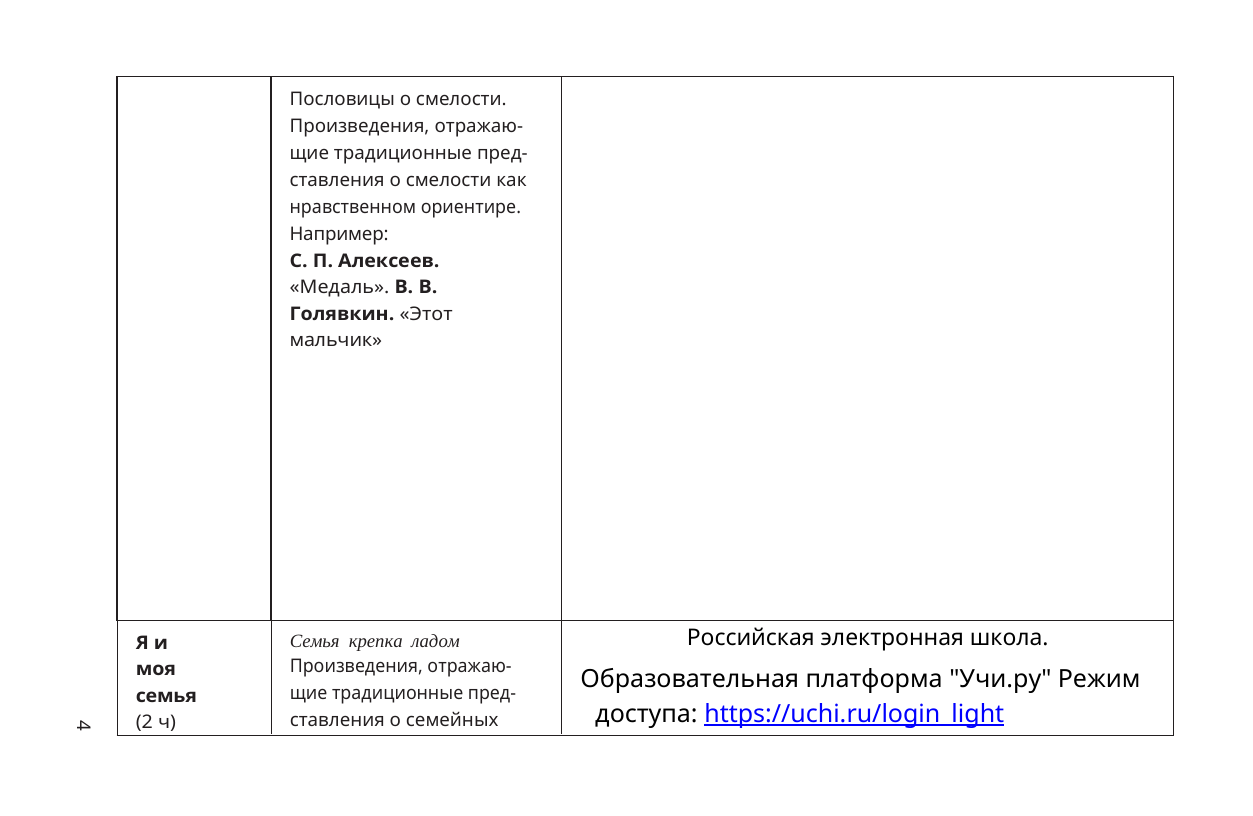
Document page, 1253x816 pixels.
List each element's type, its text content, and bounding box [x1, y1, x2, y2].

table_header [118, 77, 270, 619]
table_header Пословицы о смелости. Произведения, отражаю- щие традиционные пред- ставления о смелости как нравственном ориентире. Например: С. П. Алексеев. «Медаль». В. В. Голявкин. «Этот мальчик» [272, 77, 561, 619]
table_header [562, 77, 1173, 619]
table_cell Семья крепка ладом Произведения, отражаю- щие традиционные пред- ставления о семейных [272, 621, 561, 734]
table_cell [562, 621, 1173, 734]
table_cell Я и моя семья (2 ч) [118, 621, 271, 734]
